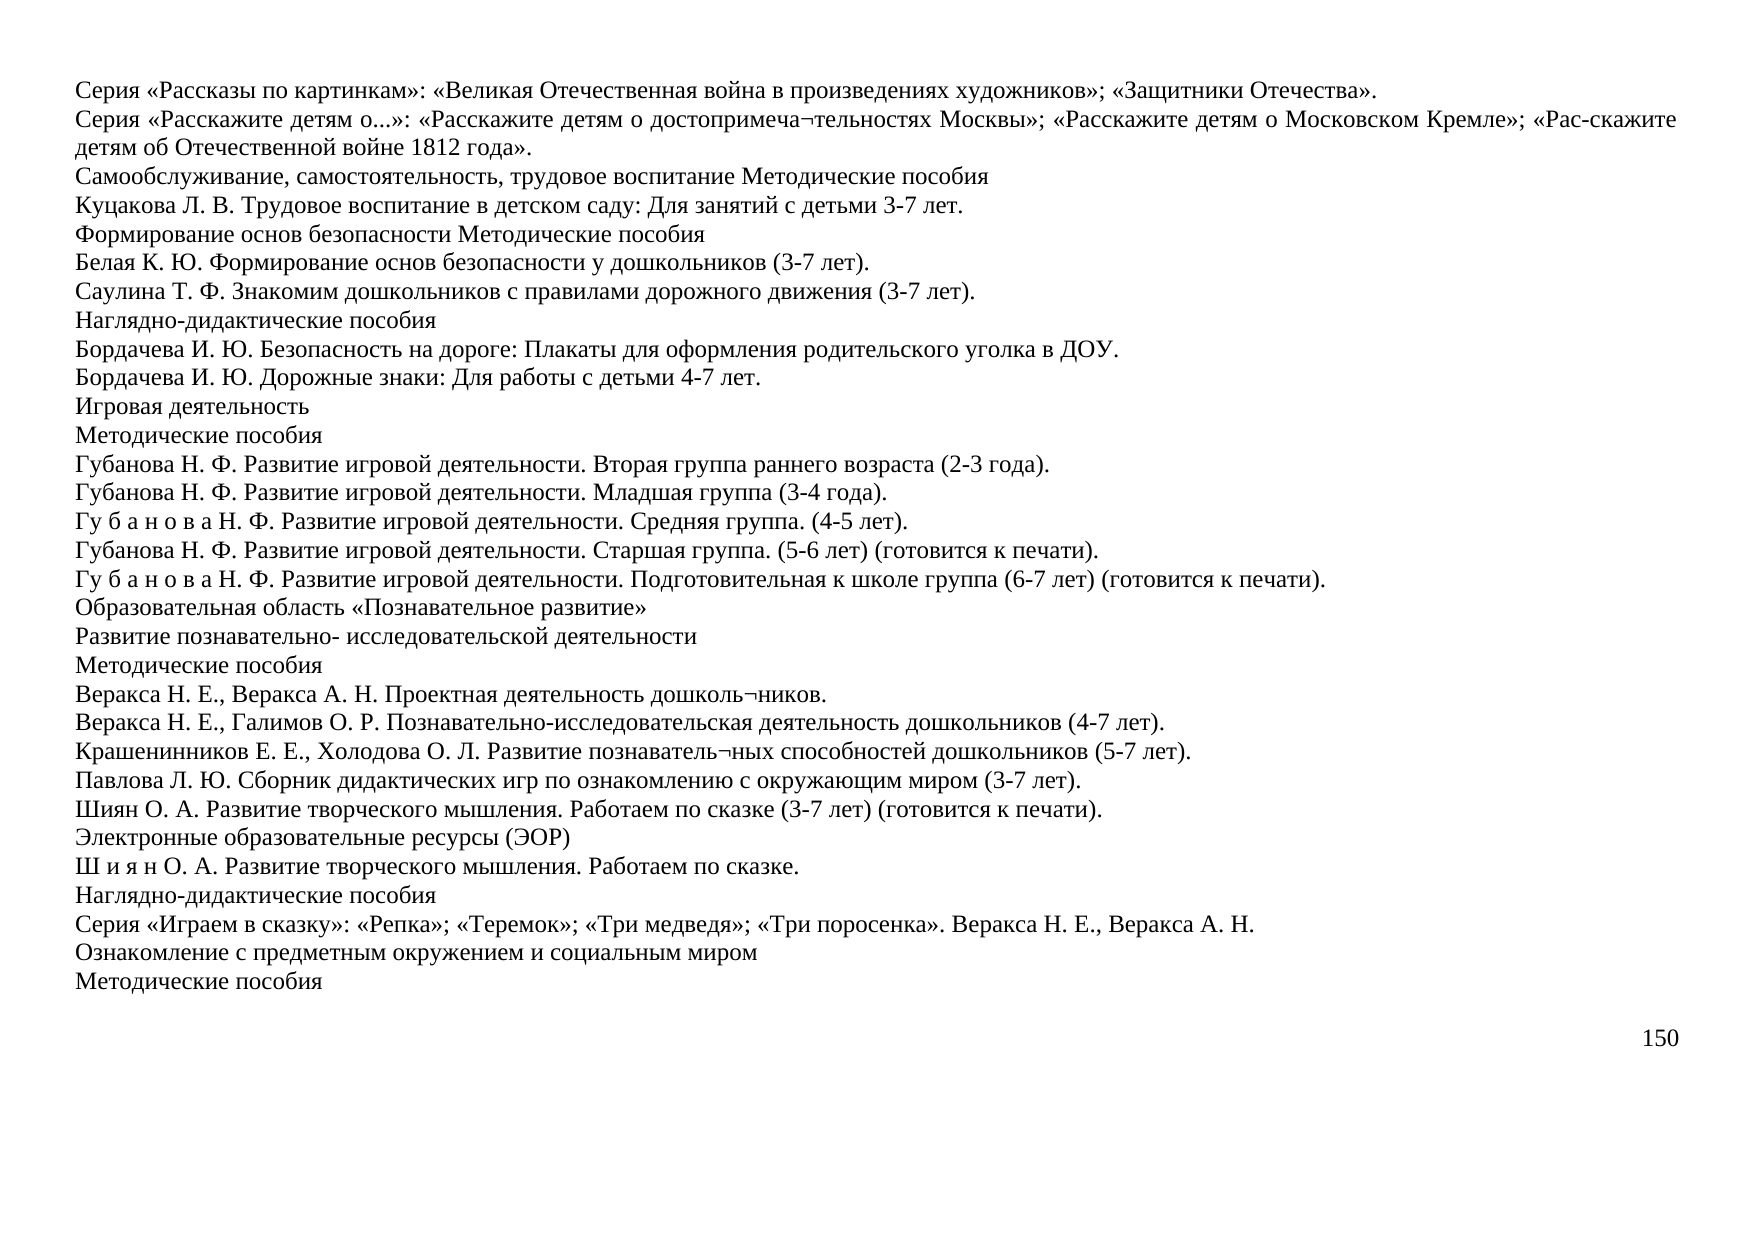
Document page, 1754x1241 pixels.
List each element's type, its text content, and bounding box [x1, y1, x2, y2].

text Методические пособия [75, 420, 1679, 449]
text Игровая деятельность [75, 391, 1679, 420]
text Электронные образовательные ресурсы (ЭОР) [75, 822, 1679, 851]
text Куцакова Л. В. Трудовое воспитание в детском саду: Для занятий с детьми 3-7 лет. [75, 190, 1679, 219]
text Губанова Н. Ф. Развитие игровой деятельности. Старшая группа. (5-6 лет) (готовится к печати). [75, 535, 1679, 564]
text Веракса Н. Е., Веракса А. Н. Проектная деятельность дошколь¬ников. [75, 679, 1679, 707]
text Бордачева И. Ю. Дорожные знаки: Для работы с детьми 4-7 лет. [75, 362, 1679, 391]
text Методические пособия [75, 966, 1679, 995]
text Павлова Л. Ю. Сборник дидактических игр по ознакомлению с окружающим миром (3-7 лет). [75, 765, 1679, 794]
text Наглядно-дидактические пособия [75, 880, 1679, 909]
text Развитие познавательно- исследовательской деятельности [75, 621, 1679, 650]
text Шиян О. А. Развитие творческого мышления. Работаем по сказке (3-7 лет) (готовится к печати). [75, 794, 1679, 822]
text Ознакомление с предметным окружением и социальным миром [75, 937, 1679, 966]
text Белая К. Ю. Формирование основ безопасности у дошкольников (3-7 лет). [75, 247, 1679, 276]
text Саулина Т. Ф. Знакомим дошкольников с правилами дорожного движения (3-7 лет). [75, 276, 1679, 305]
text Крашенинников Е. Е., Холодова О. Л. Развитие познаватель¬ных способностей дошкольников (5-7 лет). [75, 736, 1679, 765]
text Серия «Расскажите детям о...»: «Расскажите детям о достопримеча¬тельностях Москвы»; «Расскажите детям о Московском Кремле»; «Рас-скажите детям об Отечественной войне 1812 года». [75, 104, 1679, 161]
text Веракса Н. Е., Галимов О. Р. Познавательно-исследовательская деятельность дошкольников (4-7 лет). [75, 707, 1679, 736]
text Серия «Играем в сказку»: «Репка»; «Теремок»; «Три медведя»; «Три поросенка». Веракса Н. Е., Веракса А. Н. [75, 909, 1679, 937]
text Образовательная область «Познавательное развитие» [75, 592, 1679, 621]
text Гу б а н о в а Н. Ф. Развитие игровой деятельности. Подготовительная к школе группа (6-7 лет) (готовится к печати). [75, 564, 1679, 592]
text Бордачева И. Ю. Безопасность на дороге: Плакаты для оформления родительского уголка в ДОУ. [75, 334, 1679, 362]
text Методические пособия [75, 650, 1679, 679]
text Формирование основ безопасности Методические пособия [75, 219, 1679, 247]
text Наглядно-дидактические пособия [75, 305, 1679, 334]
text Серия «Рассказы по картинкам»: «Великая Отечественная война в произведениях художников»; «Защитники Отечества». [75, 75, 1679, 104]
text Гу б а н о в а Н. Ф. Развитие игровой деятельности. Средняя группа. (4-5 лет). [75, 506, 1679, 535]
text Самообслуживание, самостоятельность, трудовое воспитание Методические пособия [75, 161, 1679, 190]
text Ш и я н О. А. Развитие творческого мышления. Работаем по сказке. [75, 851, 1679, 880]
text Губанова Н. Ф. Развитие игровой деятельности. Младшая группа (3-4 года). [75, 477, 1679, 506]
text Губанова Н. Ф. Развитие игровой деятельности. Вторая группа раннего возраста (2-3 года). [75, 449, 1679, 477]
